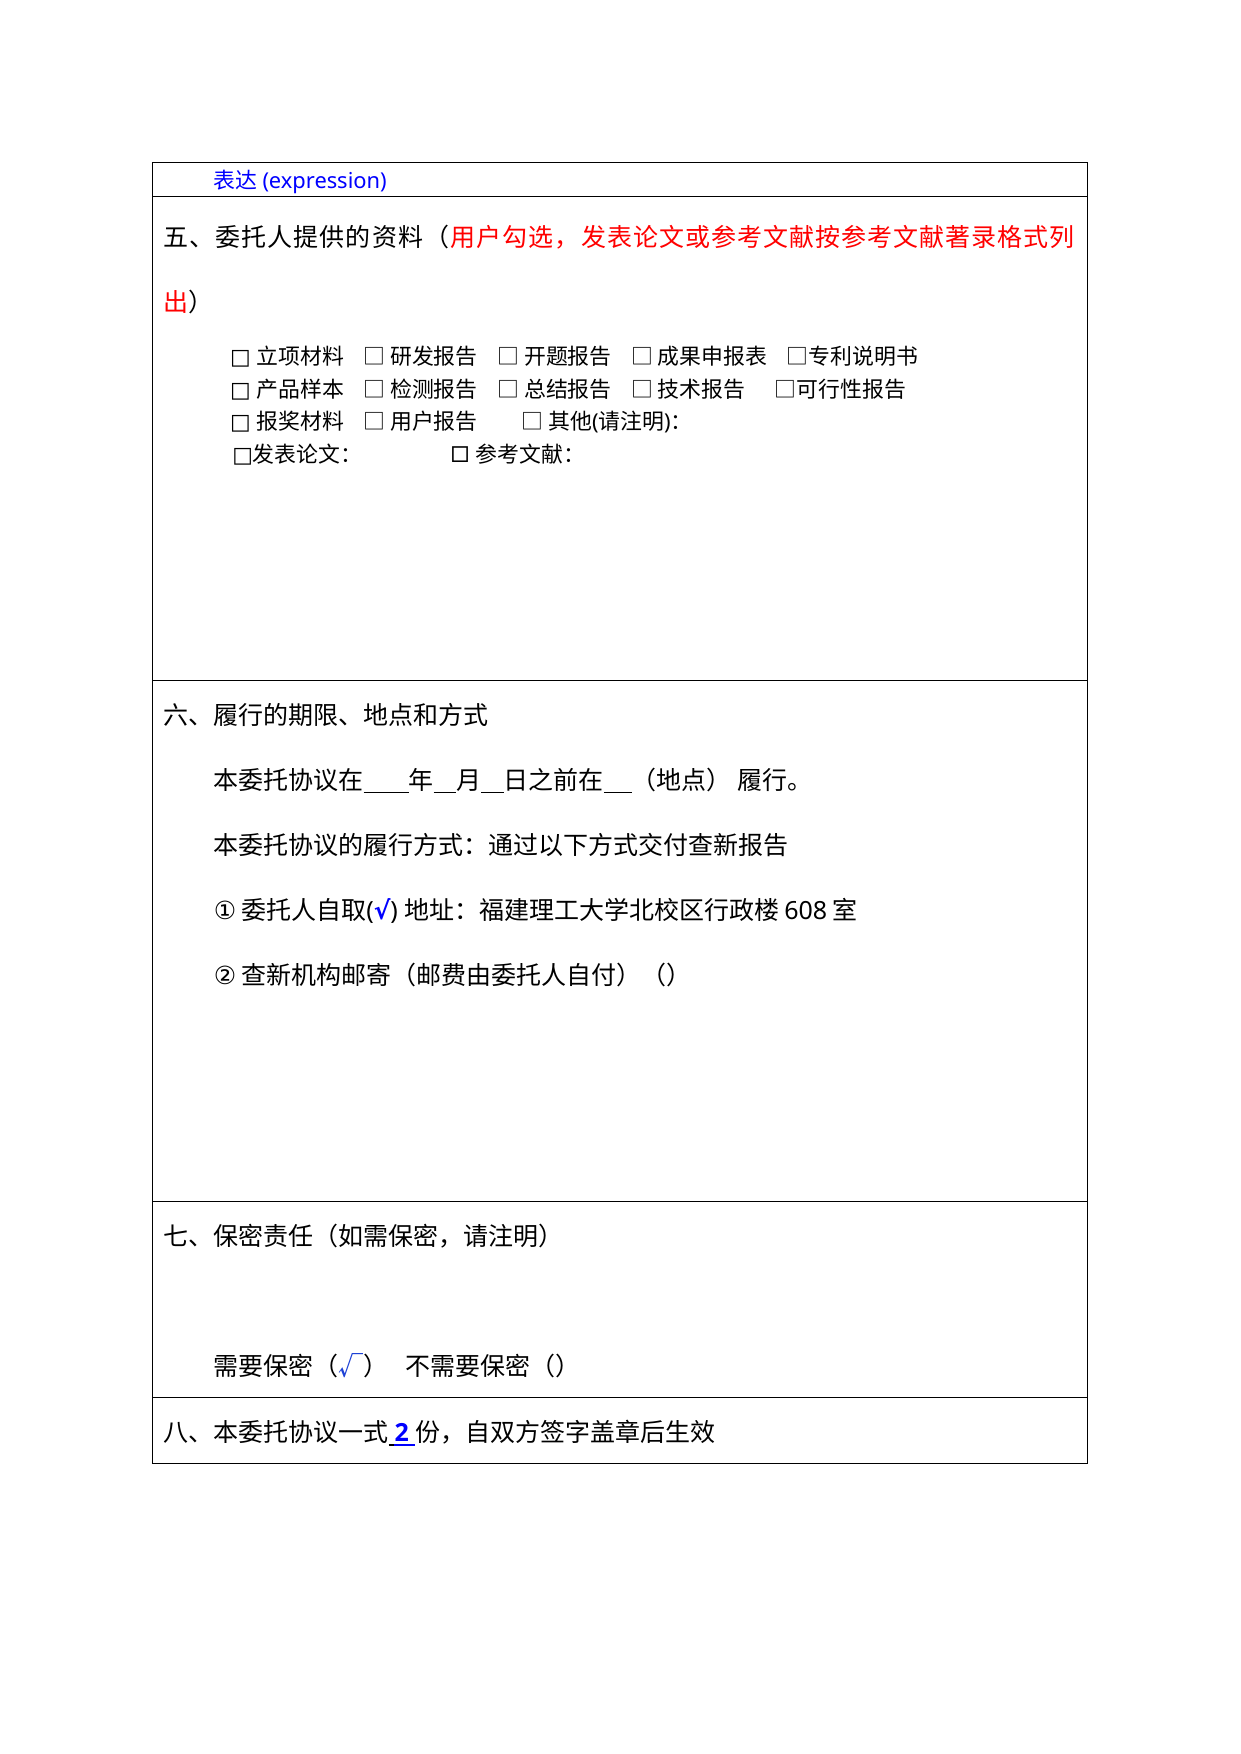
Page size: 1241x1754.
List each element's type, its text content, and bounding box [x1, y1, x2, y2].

table_cell 八、本委托协议一式 2 份，自双方签字盖章后生效 [153, 1398, 1087, 1463]
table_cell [153, 163, 1087, 196]
table_cell 六、履行的期限、地点和方式 本委托协议在 年 月 日之前在 （地点） 履行。 本委托协议的履行方式：通过以下方式交付查新报告 ①委托人自取(√) 地址：福建理工大学北校区行政楼608室 ②查新机构邮寄（邮费由委托人自付）（） [153, 681, 1087, 1201]
table_cell 五、委托人提供的资料（用户勾选，发表论文或参考文献按参考文献著录格式列出） □ 立项材料 □ 研发报告 □ 开题报告 □ 成果申报表 □专利说明书 □ 产品样本 □ 检测报告 □ 总结报告 □ 技术报告 □可行性报告 □ 报奖材料 □ 用户报告 □ 其他(请注明)： □发表论文： 参考文献： [153, 197, 1087, 680]
table_cell 七、保密责任（如需保密，请注明） 需要保密（√） 不需要保密（） [153, 1202, 1087, 1397]
